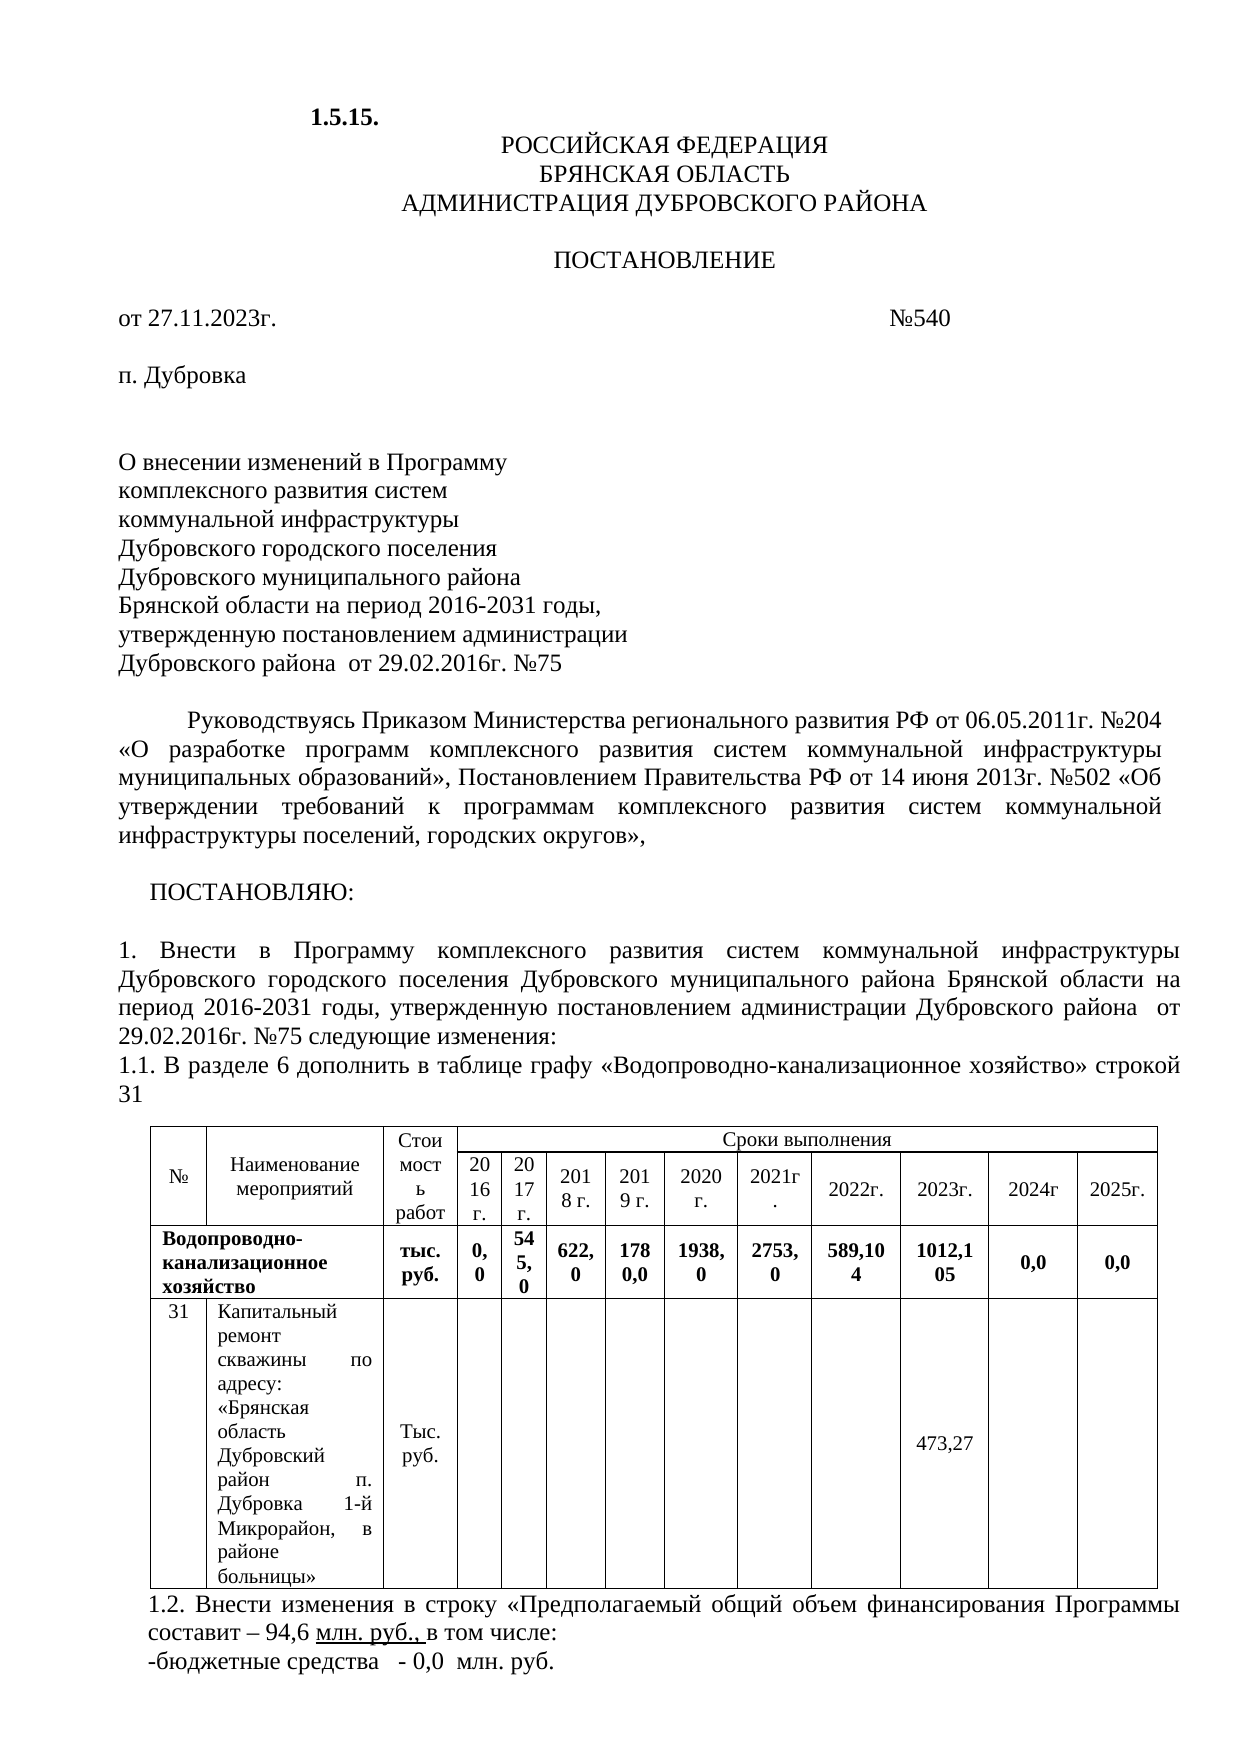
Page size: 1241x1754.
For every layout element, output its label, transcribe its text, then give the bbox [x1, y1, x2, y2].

text БРЯНСКАЯ ОБЛАСТЬ [148, 159, 1181, 188]
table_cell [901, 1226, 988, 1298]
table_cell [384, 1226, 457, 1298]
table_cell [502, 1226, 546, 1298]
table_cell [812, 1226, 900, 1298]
text 1.2. Внести изменения в строку «Предполагаемый общий объем финансирования Программы составит – 94,6 млн. руб., в том числе: [148, 1107, 1181, 1646]
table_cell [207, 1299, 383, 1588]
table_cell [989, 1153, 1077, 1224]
text 1.1. В разделе 6 дополнить в таблице графу «Водопроводно-канализационное хозяйство» строкой 31 [118, 1050, 1181, 1107]
text Дубровского района от 29.02.2016г. №75 [118, 648, 1181, 677]
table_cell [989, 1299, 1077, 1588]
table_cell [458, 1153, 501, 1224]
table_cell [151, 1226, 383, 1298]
text РОССИЙСКАЯ ФЕДЕРАЦИЯ [148, 131, 1181, 159]
text комплексного развития систем [118, 476, 1181, 504]
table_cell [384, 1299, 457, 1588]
text АДМИНИСТРАЦИЯ ДУБРОВСКОГО РАЙОНА [148, 188, 1181, 217]
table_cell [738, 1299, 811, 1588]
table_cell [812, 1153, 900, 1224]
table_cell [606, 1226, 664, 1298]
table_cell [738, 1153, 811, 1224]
text Дубровского муниципального района [118, 562, 1181, 591]
text -бюджетные средства - 0,0 млн. руб. [148, 1646, 1181, 1675]
text О внесении изменений в Программу [118, 447, 1181, 476]
text Дубровского городского поселения [118, 533, 1181, 562]
text от 27.11.2023г. №540 [118, 303, 1181, 332]
text п. Дубровка [118, 361, 1181, 389]
text коммунальной инфраструктуры [118, 504, 1181, 533]
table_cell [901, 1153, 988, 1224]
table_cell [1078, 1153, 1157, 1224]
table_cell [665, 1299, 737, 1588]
text ПОСТАНОВЛЯЮ: [118, 877, 1181, 906]
text Руководствуясь Приказом Министерства регионального развития РФ от 06.05.2011г. №204 «О разработке программ комплексного развития систем коммунальной инфраструктуры муниципальных образований», Постановлением Правительства РФ от 14 июня 2013г. №502 «Об утверждении требований к программам комплексного развития систем коммунальной инфраструктуры поселений, городских округов», [118, 705, 1162, 849]
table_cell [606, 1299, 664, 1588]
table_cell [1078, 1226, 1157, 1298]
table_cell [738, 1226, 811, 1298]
text ПОСТАНОВЛЕНИЕ [148, 246, 1181, 274]
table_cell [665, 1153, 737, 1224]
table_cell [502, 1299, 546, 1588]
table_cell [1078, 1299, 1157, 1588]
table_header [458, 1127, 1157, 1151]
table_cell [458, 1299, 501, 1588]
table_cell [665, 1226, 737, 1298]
text утвержденную постановлением администрации [118, 619, 1181, 648]
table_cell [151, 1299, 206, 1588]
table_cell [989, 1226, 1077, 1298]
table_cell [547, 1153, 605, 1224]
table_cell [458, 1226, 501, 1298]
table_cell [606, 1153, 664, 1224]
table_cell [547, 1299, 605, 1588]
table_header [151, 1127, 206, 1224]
text 1. Внести в Программу комплексного развития систем коммунальной инфраструктуры Дубровского городского поселения Дубровского муниципального района Брянской области на период 2016-2031 годы, утвержденную постановлением администрации Дубровского района от 29.02.2016г. №75 следующие изменения: [118, 935, 1181, 1050]
text Брянской области на период 2016-2031 годы, [118, 591, 1181, 619]
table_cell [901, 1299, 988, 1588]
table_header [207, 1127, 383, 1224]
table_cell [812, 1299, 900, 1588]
text 1.5.15. [148, 102, 1181, 131]
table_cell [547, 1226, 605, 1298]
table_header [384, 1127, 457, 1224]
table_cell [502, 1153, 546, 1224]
